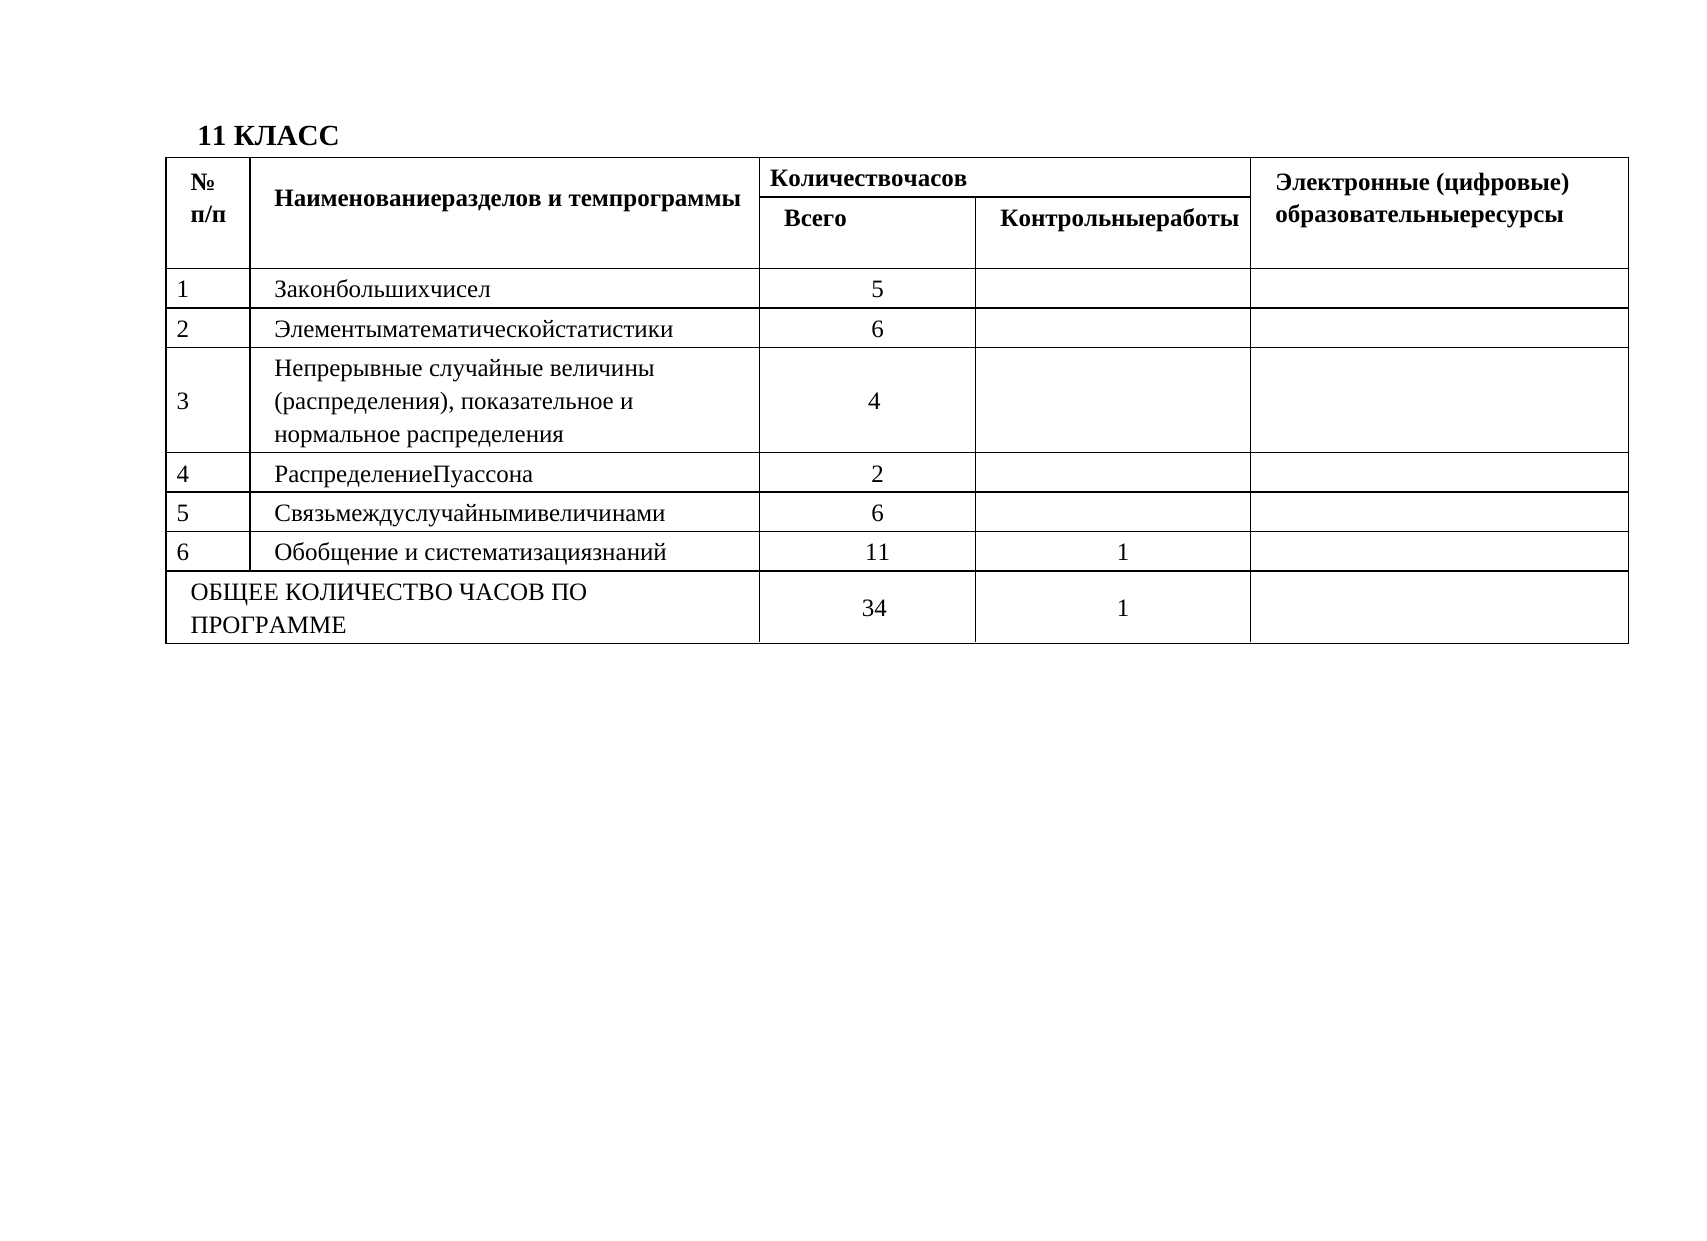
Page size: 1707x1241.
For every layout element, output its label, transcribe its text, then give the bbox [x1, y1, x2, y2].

table_cell Всего [760, 198, 975, 268]
table_cell 1 [976, 532, 1250, 570]
table_header Наименованиеразделов и темпрограммы [251, 158, 759, 268]
table_cell Непрерывные случайные величины (распределения), показательное и нормальное распределения [251, 348, 759, 452]
table_cell 3 [167, 348, 249, 452]
text 11 КЛАСС [190, 118, 1618, 152]
table_cell 4 [167, 453, 249, 491]
table_cell [1251, 453, 1628, 491]
table_cell 6 [167, 532, 249, 570]
table_cell 1 [167, 269, 249, 307]
table_cell 11 [760, 532, 975, 570]
table_header Количествочасов [760, 158, 1250, 196]
table_cell [1251, 493, 1628, 531]
table_cell [1251, 348, 1628, 452]
table_cell ОБЩЕЕ КОЛИЧЕСТВО ЧАСОВ ПО ПРОГРАММЕ [167, 572, 759, 642]
table_cell Связьмеждуслучайнымивеличинами [251, 493, 759, 531]
table_cell [976, 309, 1250, 346]
table_cell [1251, 572, 1628, 642]
table_header № п/п [167, 158, 249, 268]
table_cell 5 [167, 493, 249, 531]
table_cell РаспределениеПуассона [251, 453, 759, 491]
table_cell 6 [760, 309, 975, 346]
table_cell 2 [760, 453, 975, 491]
table_cell 2 [167, 309, 249, 346]
table_cell 5 [760, 269, 975, 307]
table_cell 6 [760, 493, 975, 531]
table_cell [976, 348, 1250, 452]
table_header Электронные (цифровые) образовательныересурсы [1251, 158, 1628, 268]
table_cell 1 [976, 572, 1250, 642]
table_cell Законбольшихчисел [251, 269, 759, 307]
table_cell [1251, 309, 1628, 346]
table_cell Элементыматематическойстатистики [251, 309, 759, 346]
table_cell [1251, 532, 1628, 570]
table_cell 34 [760, 572, 975, 642]
table_cell [1251, 269, 1628, 307]
table_cell Обобщение и систематизациязнаний [251, 532, 759, 570]
table_cell Контрольныеработы [976, 198, 1250, 268]
table_cell [976, 453, 1250, 491]
table_cell 4 [760, 348, 975, 452]
table_cell [976, 269, 1250, 307]
table_cell [976, 493, 1250, 531]
